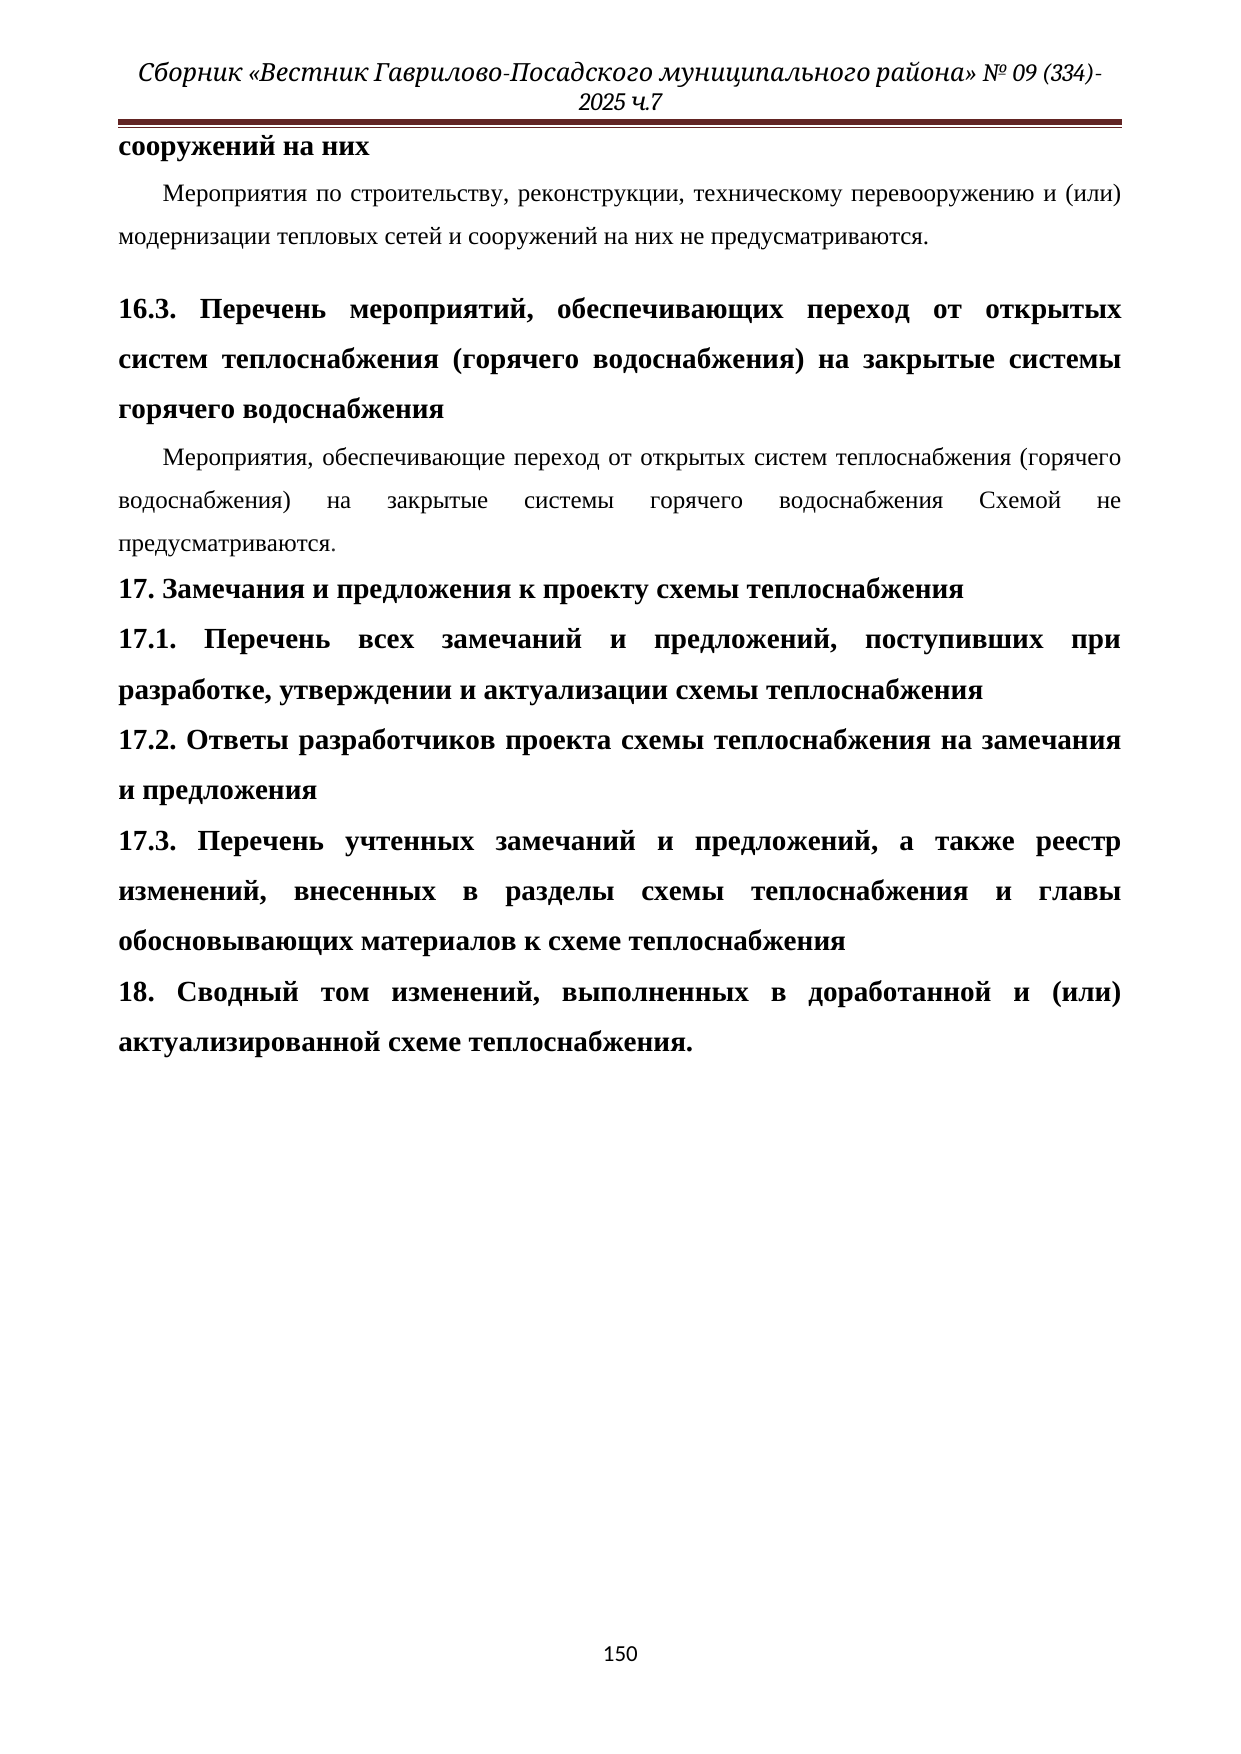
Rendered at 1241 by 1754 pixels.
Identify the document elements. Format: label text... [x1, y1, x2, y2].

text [118, 128, 1122, 162]
text 17. Замечания и предложения к проекту схемы теплоснабжения [118, 571, 1122, 605]
text 17.2. Ответы разработчиков проекта схемы теплоснабжения на замечания и предложения [118, 722, 1122, 806]
text Мероприятия по строительству, реконструкции, техническому перевооружению и (или) модернизации тепловых сетей и сооружений на них не предусматриваются. [118, 178, 1122, 250]
text 17.3. Перечень учтенных замечаний и предложений, а также реестр изменений, внесенных в разделы схемы теплоснабжения и главы обосновывающих материалов к схеме теплоснабжения [118, 823, 1122, 957]
text 18. Сводный том изменений, выполненных в доработанной и (или) актуализированной схеме теплоснабжения. [118, 974, 1122, 1058]
text Мероприятия, обеспечивающие переход от открытых систем теплоснабжения (горячего водоснабжения) на закрытые системы горячего водоснабжения Схемой не предусматриваются. [118, 442, 1122, 557]
text 17.1. Перечень всех замечаний и предложений, поступивших при разработке, утверждении и актуализации схемы теплоснабжения [118, 622, 1122, 705]
text 16.3. Перечень мероприятий, обеспечивающих переход от открытых систем теплоснабжения (горячего водоснабжения) на закрытые системы горячего водоснабжения [118, 291, 1122, 425]
